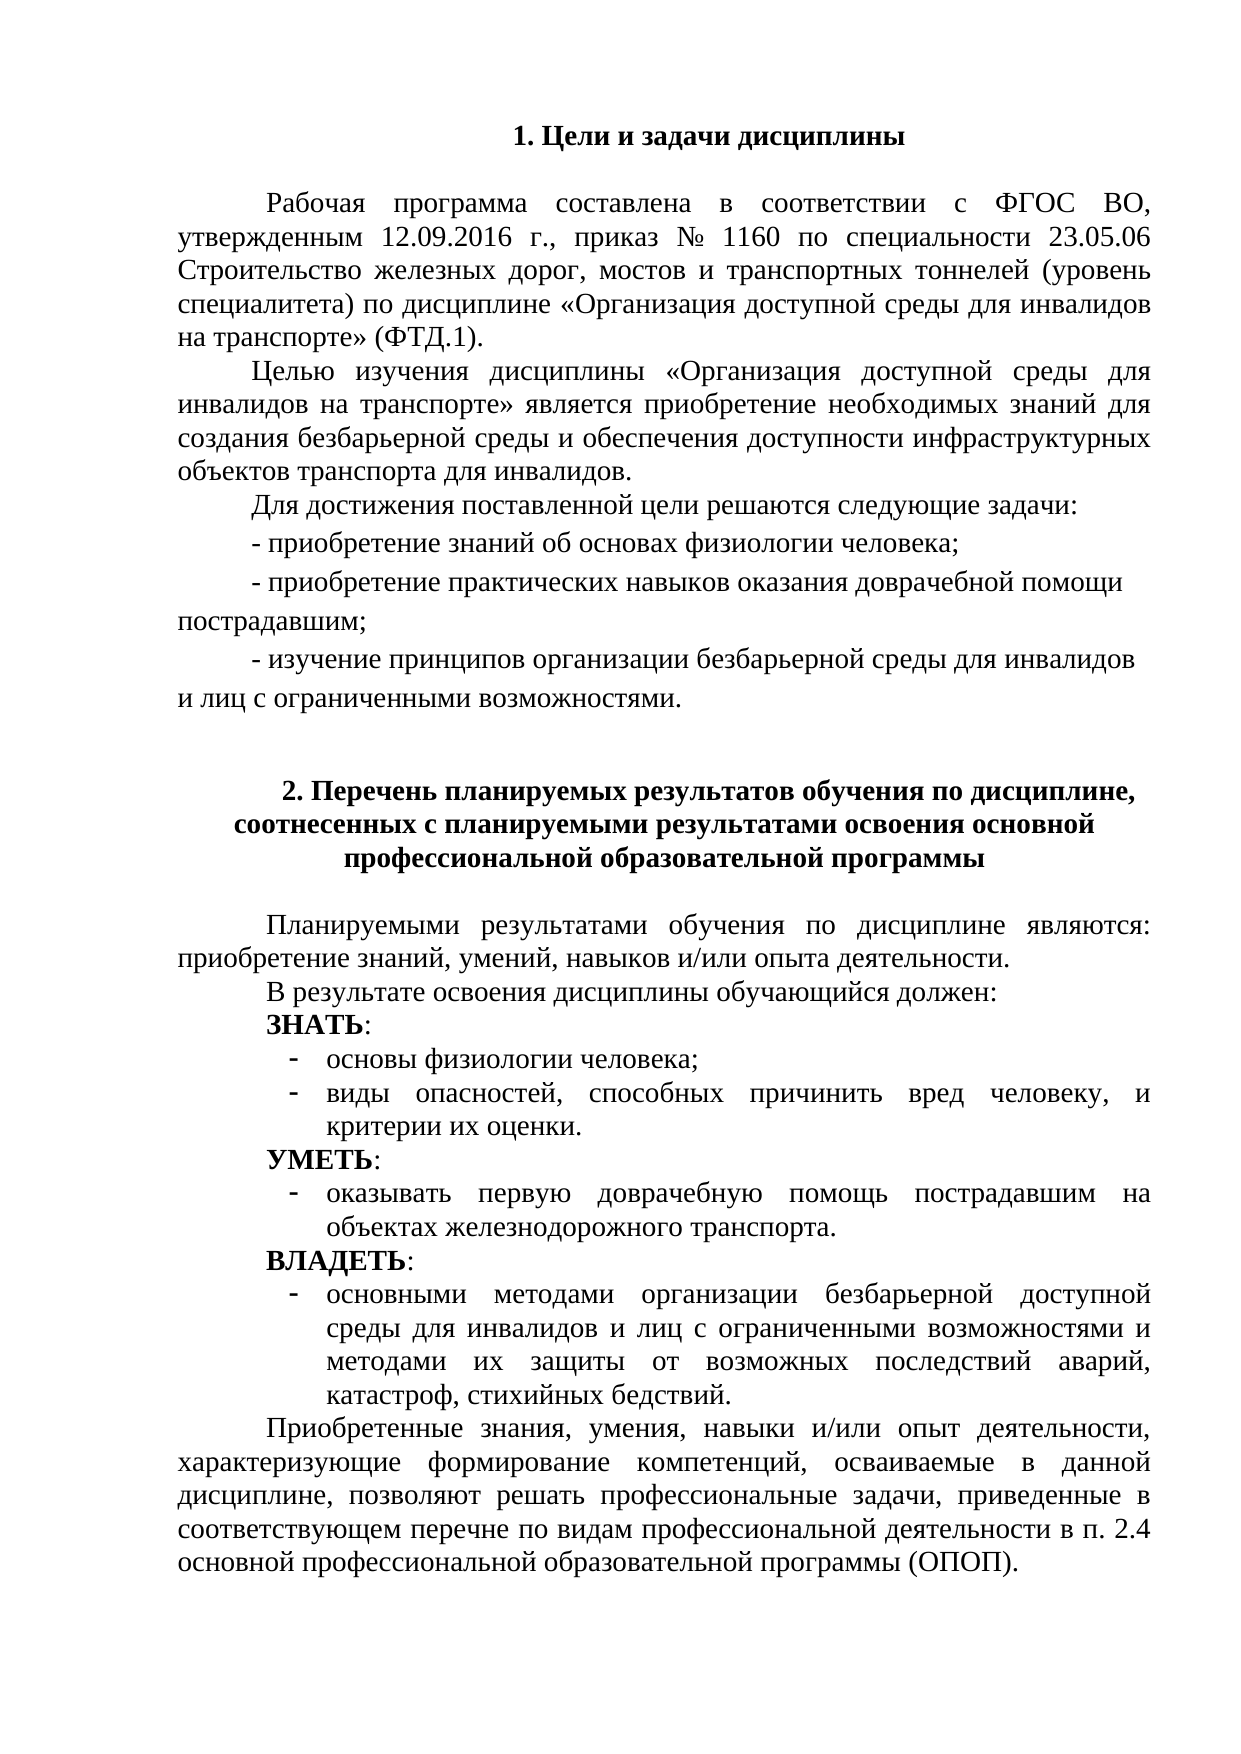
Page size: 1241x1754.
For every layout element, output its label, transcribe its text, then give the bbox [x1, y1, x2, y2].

text 1. Цели и задачи дисциплины [177, 118, 1152, 152]
text ВЛАДЕТЬ: [177, 1243, 1152, 1276]
list основными методами организации безбарьерной доступной среды для инвалидов и лиц с ограниченными возможностями и методами их защиты от возможных последствий аварий, катастроф, стихийных бедствий. [288, 1276, 1152, 1410]
list оказывать первую доврачебную помощь пострадавшим на объектах железнодорожного транспорта. [288, 1175, 1152, 1243]
list основы физиологии человека; [288, 1041, 1152, 1075]
text В результате освоения дисциплины обучающийся должен: [177, 974, 1152, 1007]
text Приобретенные знания, умения, навыки и/или опыт деятельности, характеризующие формирование компетенций, осваиваемые в данной дисциплине, позволяют решать профессиональные задачи, приведенные в соответствующем перечне по видам профессиональной деятельности в п. 2.4 основной профессиональной образовательной программы (ОПОП). [177, 1410, 1152, 1578]
text Планируемыми результатами обучения по дисциплине являются: приобретение знаний, умений, навыков и/или опыта деятельности. [177, 907, 1152, 974]
list виды опасностей, способных причинить вред человеку, и критерии их оценки. [288, 1075, 1152, 1142]
text Рабочая программа составлена в соответствии с ФГОС ВО, утвержденным 12.09.2016 г., приказ № 1160 по специальности 23.05.06 Строительство железных дорог, мостов и транспортных тоннелей (уровень специалитета) по дисциплине «Организация доступной среды для инвалидов на транспорте» (ФТД.1). [177, 185, 1152, 353]
text УМЕТЬ: [177, 1142, 1152, 1175]
text ЗНАТЬ: [177, 1007, 1152, 1041]
text Для достижения поставленной цели решаются следующие задачи: - приобретение знаний об основах физиологии человека; - приобретение практических навыков оказания доврачебной помощи пострадавшим; - изучение принципов организации безбарьерной среды для инвалидов и лиц с ограниченными возможностями. [177, 487, 1152, 713]
text 2. Перечень планируемых результатов обучения по дисциплине, соотнесенных с планируемыми результатами освоения основной профессиональной образовательной программы [177, 773, 1152, 873]
text Целью изучения дисциплины «Организация доступной среды для инвалидов на транспорте» является приобретение необходимых знаний для создания безбарьерной среды и обеспечения доступности инфраструктурных объектов транспорта для инвалидов. [177, 353, 1152, 487]
